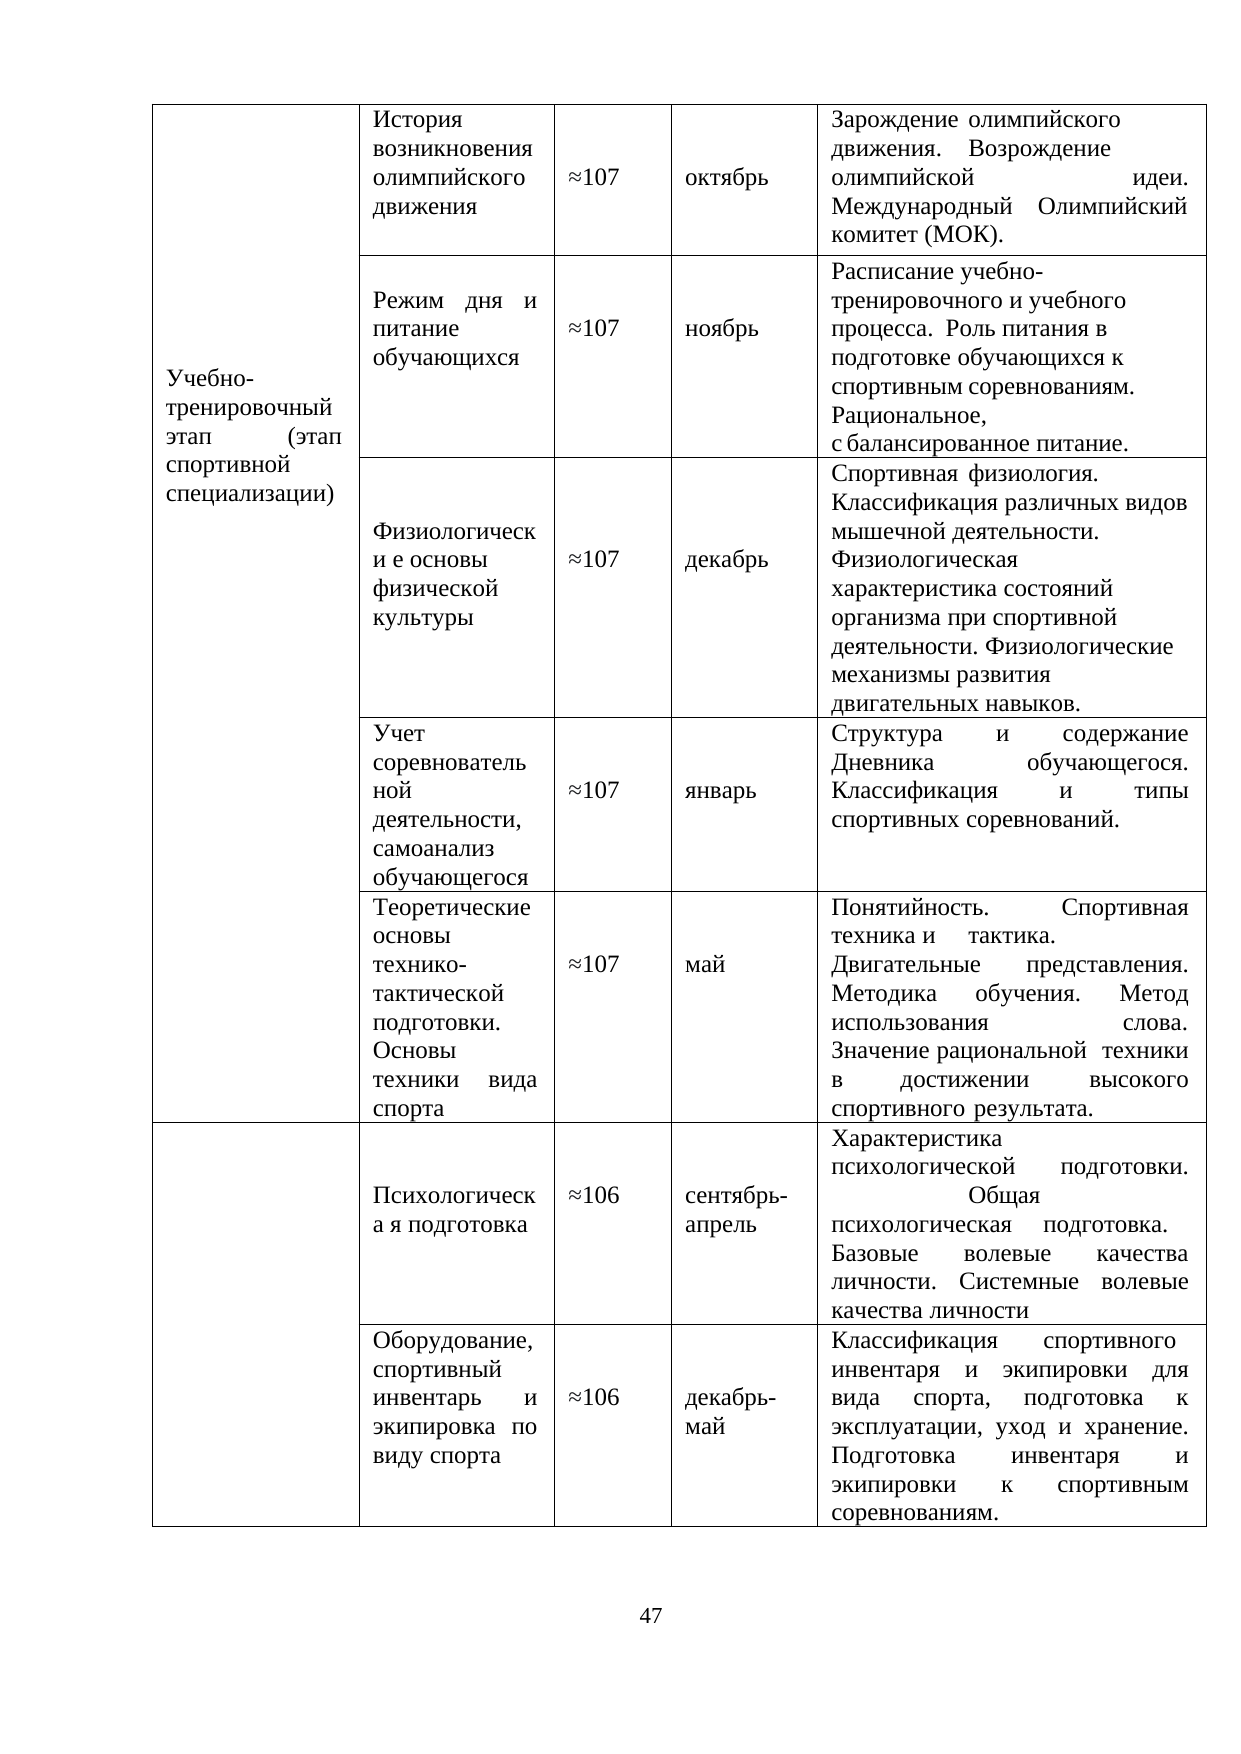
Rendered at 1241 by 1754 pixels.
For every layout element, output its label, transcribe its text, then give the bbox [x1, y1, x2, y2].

table_cell ≈107 [555, 458, 671, 717]
table_cell Структура и содержание Дневника обучающегося. Классификация и типы спортивных соревнований. [818, 718, 1206, 891]
table_cell Учет соревновательной деятельности, самоанализ обучающегося [360, 718, 554, 891]
table_cell ≈107 [555, 256, 671, 457]
table_cell октябрь [672, 105, 817, 255]
table_cell Режим дня и питание обучающихся [360, 256, 554, 457]
table_cell ≈107 [555, 105, 671, 255]
table_cell Зарождение олимпийского движения. Возрождение олимпийской идеи. Международный Олимпийский комитет (МОК). [818, 105, 1206, 255]
table_cell май [672, 892, 817, 1122]
table_cell Классификация спортивного инвентаря и экипировки для вида спорта, подготовка к эксплуатации, уход и хранение. Подготовка инвентаря и экипировки к спортивным соревнованиям. [818, 1325, 1206, 1526]
table_cell Спортивная физиология. Классификация различных видов мышечной деятельности. Физиологическая характеристика состояний организма при спортивной деятельности. Физиологические механизмы развития двигательных навыков. [818, 458, 1206, 717]
table_cell Понятийность. Спортивная техника и тактика. Двигательные представления. Методика обучения. Метод использования слова. Значение рациональной техники в достижении высокого спортивного результата. [818, 892, 1206, 1122]
table_cell Расписание учебно-тренировочного и учебного процесса. Роль питания в подготовке обучающихся к спортивным соревнованиям. Рациональное, сбалансированное питание. [818, 256, 1206, 457]
table_cell декабрь- май [672, 1325, 817, 1526]
table_cell Оборудование, спортивный инвентарь и экипировка по виду спорта [360, 1325, 554, 1526]
table_cell январь [672, 718, 817, 891]
table_cell [153, 1123, 359, 1526]
table_cell Характеристика психологической подготовки. Общая психологическая подготовка. Базовые волевые качества личности. Системные волевые качества личности [818, 1123, 1206, 1324]
table_cell Психологическа я подготовка [360, 1123, 554, 1324]
table_cell ≈106 [555, 1123, 671, 1324]
table_cell ≈106 [555, 1325, 671, 1526]
table_cell декабрь [672, 458, 817, 717]
table_cell Физиологически е основы физической культуры [360, 458, 554, 717]
table_cell Теоретические основы технико- тактической подготовки. Основы техники вида спорта [360, 892, 554, 1122]
table_cell ≈107 [555, 718, 671, 891]
table_cell История возникновения олимпийского движения [360, 105, 554, 255]
table_cell ≈107 [555, 892, 671, 1122]
table_cell ноябрь [672, 256, 817, 457]
table_cell сентябрь- апрель [672, 1123, 817, 1324]
